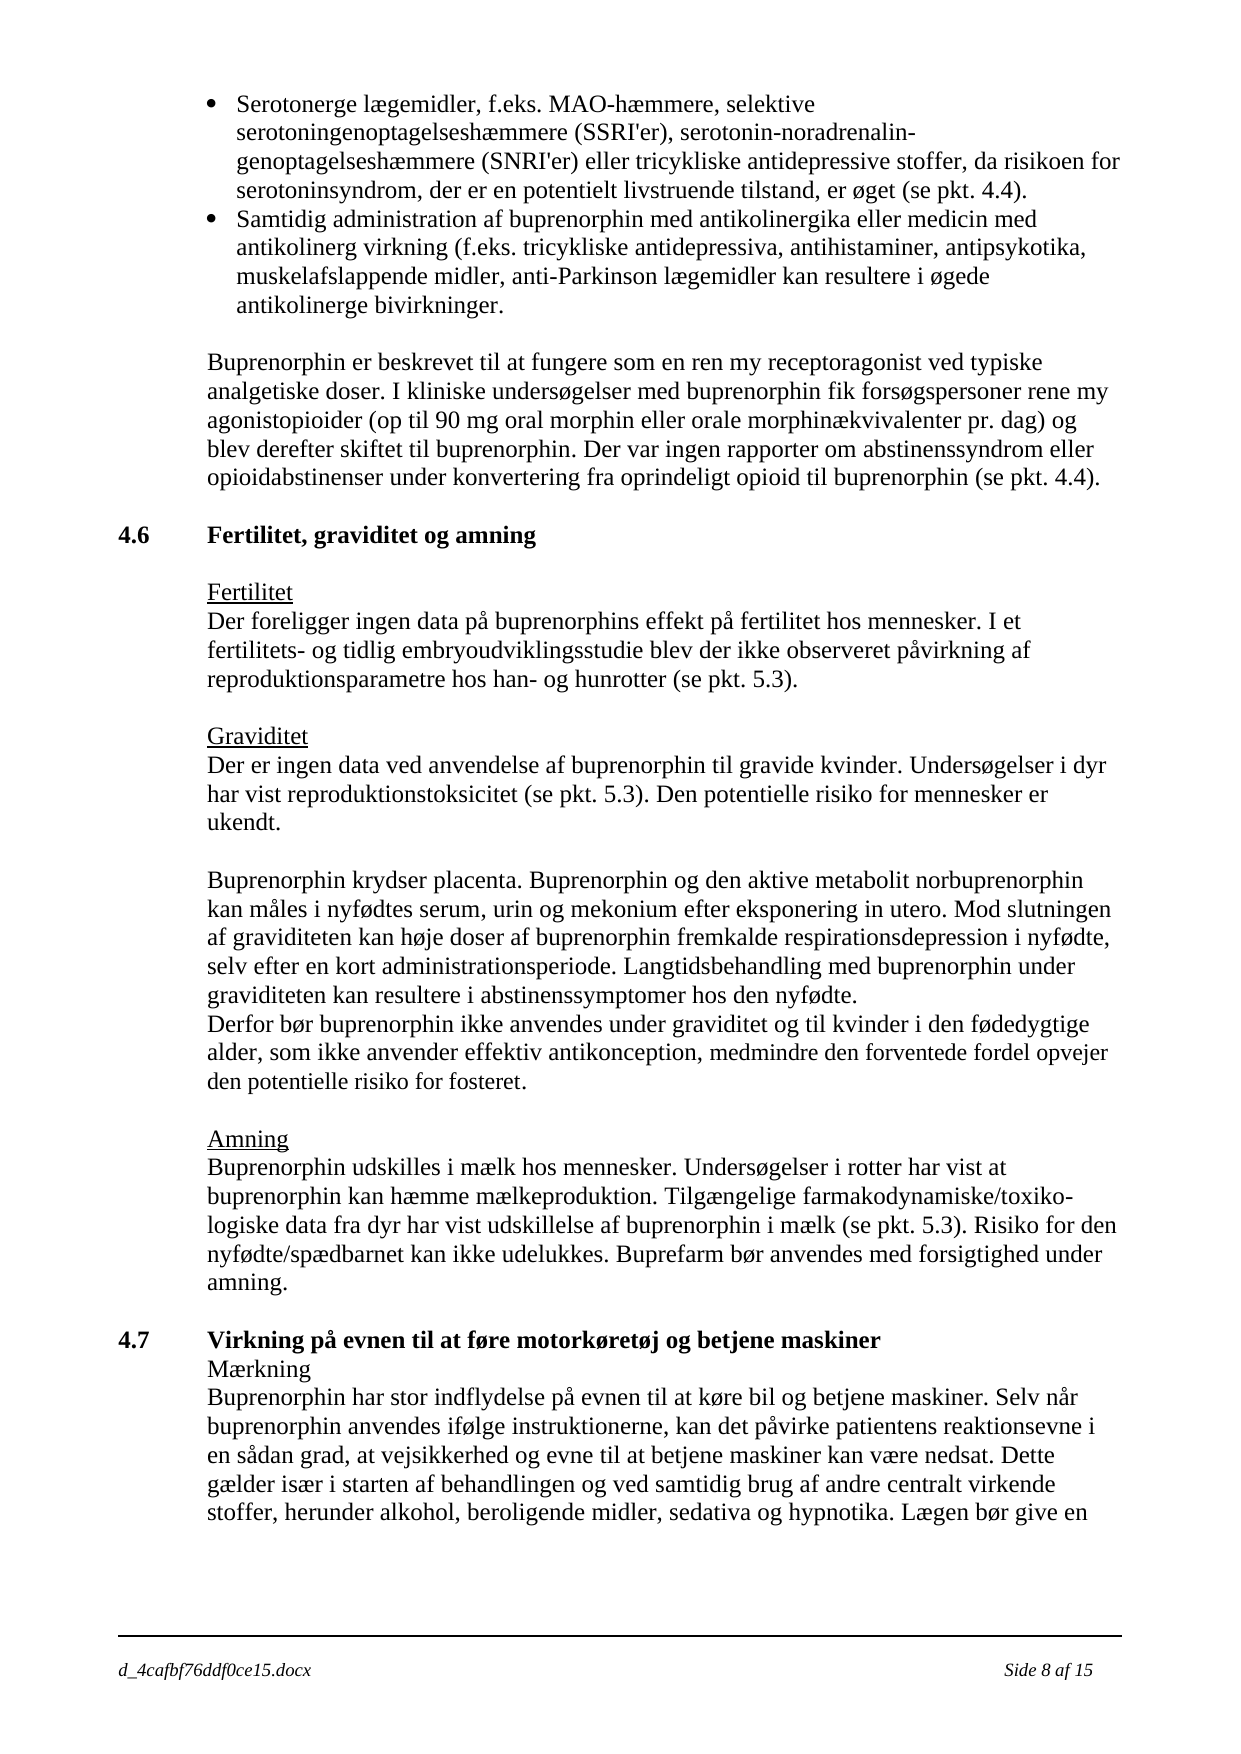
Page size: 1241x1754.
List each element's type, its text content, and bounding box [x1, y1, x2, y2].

text Buprenorphin er beskrevet til at fungere som en ren my receptoragonist ved typiske analgetiske doser. I kliniske undersøgelser med buprenorphin fik forsøgspersoner rene my agonistopioider (op til 90 mg oral morphin eller orale morphinækvivalenter pr. dag) og blev derefter skiftet til buprenorphin. Der var ingen rapporter om abstinenssyndrom eller opioidabstinenser under konvertering fra oprindeligt opioid til buprenorphin (se pkt. 4.4). [207, 347, 1122, 491]
text Amning [207, 1124, 1122, 1152]
text 4.6 Fertilitet, graviditet og amning [118, 520, 1122, 549]
text Buprenorphin udskilles i mælk hos mennesker. Undersøgelser i rotter har vist at buprenorphin kan hæmme mælkeproduktion. Tilgængelige farmakodynamiske/toxikologiske data fra dyr har vist udskillelse af buprenorphin i mælk (se pkt. 5.3). Risiko for den nyfødte/spædbarnet kan ikke udelukkes. Buprefarm bør anvendes med forsigtighed under amning. [207, 1152, 1122, 1296]
text Derfor bør buprenorphin ikke anvendes under graviditet og til kvinder i den fødedygtige alder, som ikke anvender effektiv antikonception, medmindre den forventede fordel opvejer den potentielle risiko for fosteret. [207, 1009, 1122, 1095]
text Der foreligger ingen data på buprenorphins effekt på fertilitet hos mennesker. I et fertilitets- og tidlig embryoudviklingsstudie blev der ikke observeret påvirkning af reproduktionsparametre hos han- og hunrotter (se pkt. 5.3). [207, 606, 1122, 692]
text Graviditet [207, 721, 1122, 750]
text Buprenorphin krydser placenta. Buprenorphin og den aktive metabolit norbuprenorphin kan måles i nyfødtes serum, urin og mekonium efter eksponering in utero. Mod slutningen af graviditeten kan høje doser af buprenorphin fremkalde respirationsdepression i nyfødte, selv efter en kort administrationsperiode. Langtidsbehandling med buprenorphin under graviditeten kan resultere i abstinenssymptomer hos den nyfødte. [207, 865, 1122, 1009]
text Der er ingen data ved anvendelse af buprenorphin til gravide kvinder. Undersøgelser i dyr har vist reproduktionstoksicitet (se pkt. 5.3). Den potentielle risiko for mennesker er ukendt. [207, 750, 1122, 836]
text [207, 1382, 1122, 1526]
text Mærkning [207, 1354, 1122, 1382]
text Fertilitet [207, 577, 1122, 606]
list Serotonerge lægemidler, f.eks. MAO-hæmmere, selektive serotoningenoptagelseshæmmere (SSRI'er), serotonin-noradrenalin-genoptagelseshæmmere (SNRI'er) eller tricykliske antidepressive stoffer, da risikoen for serotoninsyndrom, der er en potentielt livstruende tilstand, er øget (se pkt. 4.4). [207, 89, 1122, 204]
text 4.7 Virkning på evnen til at føre motorkøretøj og betjene maskiner [118, 1325, 1122, 1354]
list Samtidig administration af buprenorphin med antikolinergika eller medicin med antikolinerg virkning (f.eks. tricykliske antidepressiva, antihistaminer, antipsykotika, muskelafslappende midler, anti-Parkinson lægemidler kan resultere i øgede antikolinerge bivirkninger. [207, 204, 1122, 319]
